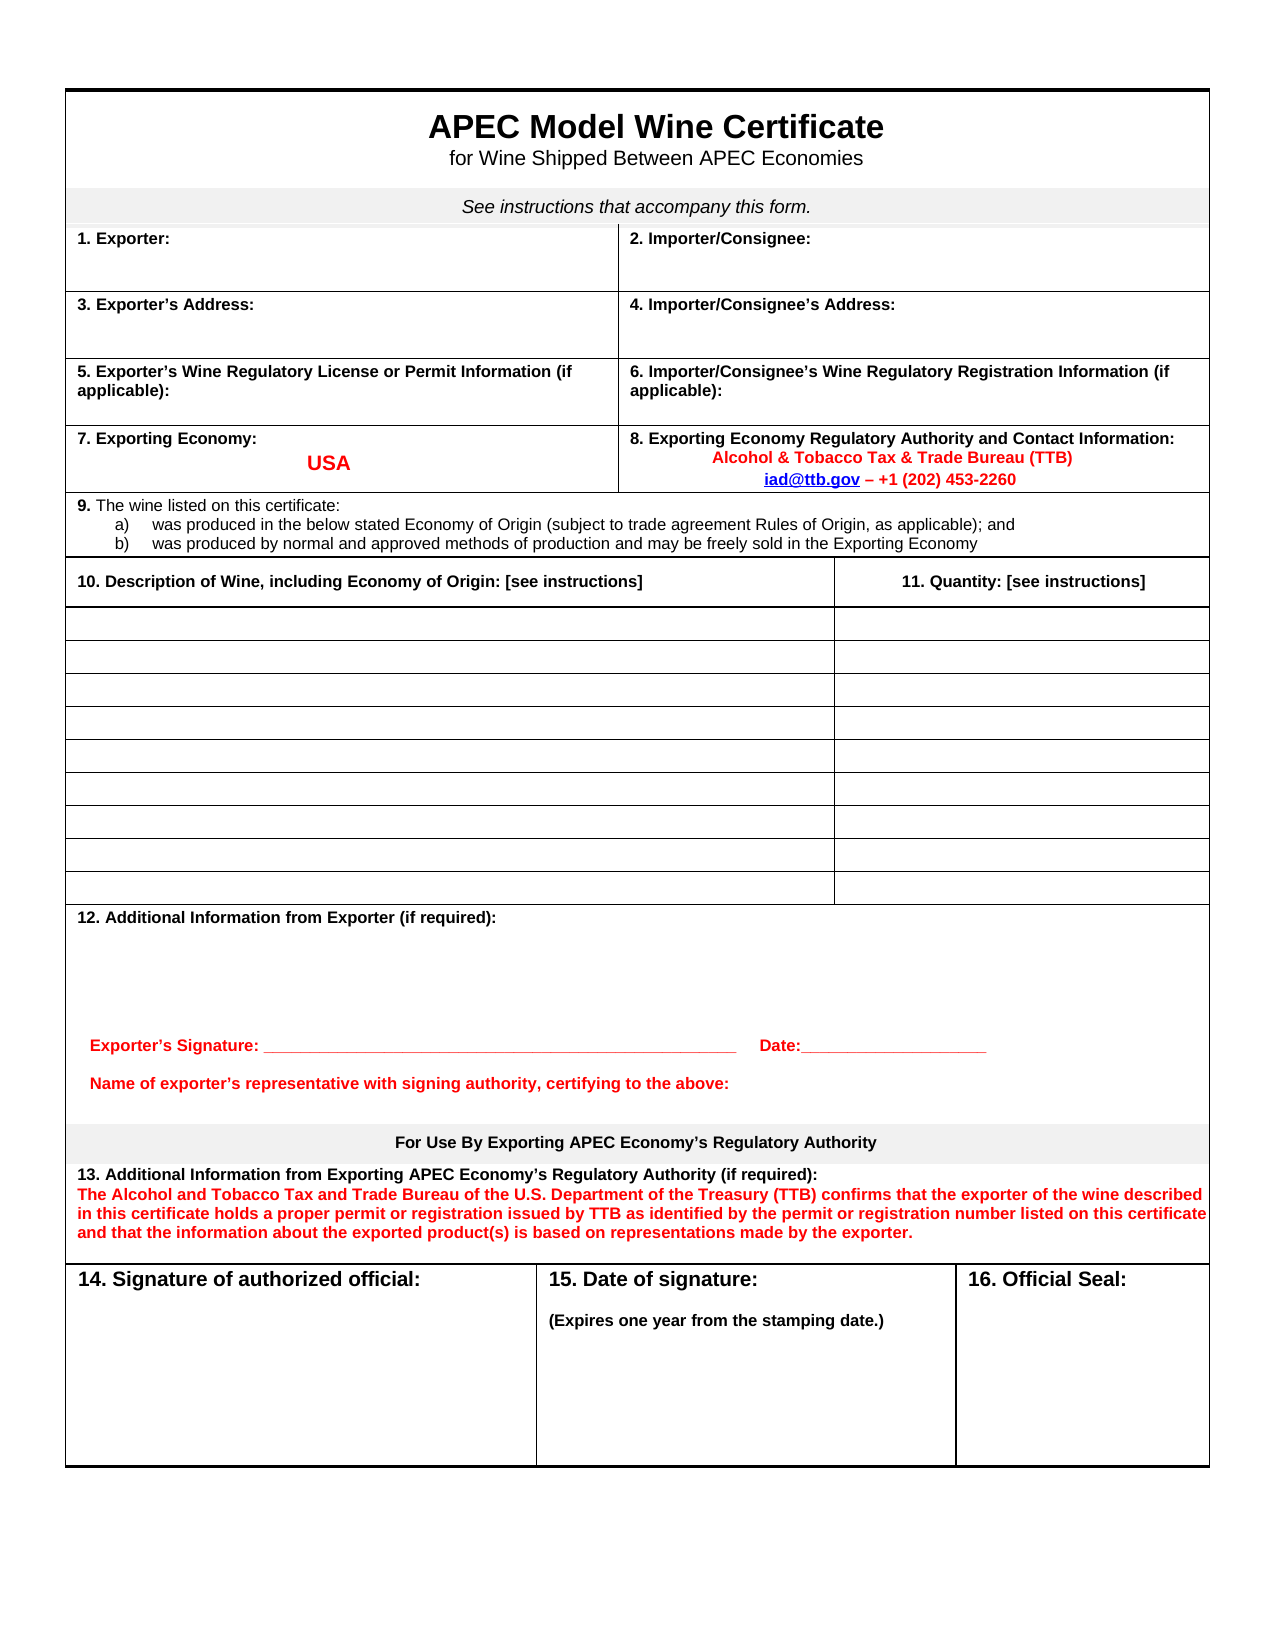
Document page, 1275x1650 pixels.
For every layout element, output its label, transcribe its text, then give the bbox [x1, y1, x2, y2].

table_cell 14. Signature of authorized official: [66, 1265, 536, 1465]
table_cell [835, 806, 1209, 838]
table_cell 10. Description of Wine, including Economy of Origin: [see instructions] [66, 558, 834, 606]
table_cell [66, 773, 834, 804]
table_cell [66, 674, 834, 706]
table_cell [66, 872, 834, 904]
table_cell [835, 872, 1209, 904]
table_cell 16. Official Seal: [957, 1265, 1209, 1465]
table_cell 1. Exporter: [66, 228, 618, 291]
table_cell 8. Exporting Economy Regulatory Authority and Contact Information: Alcohol & Tobacco Tax & Trade Bureau (TTB) iad@ttb.gov – +1 (202) 453-2260 [619, 426, 1209, 492]
table_cell [66, 608, 834, 639]
table_header APEC Model Wine Certificate for Wine Shipped Between APEC Economies [66, 92, 1209, 188]
table_cell 4. Importer/Consignee’s Address: [619, 292, 1209, 358]
table_cell [835, 839, 1209, 871]
table_cell [835, 740, 1209, 772]
table_cell 3. Exporter’s Address: [66, 292, 618, 358]
table_cell 5. Exporter’s Wine Regulatory License or Permit Information (if applicable): [66, 359, 618, 425]
table_cell [66, 806, 834, 838]
table_cell [66, 740, 834, 772]
table_cell For Use By Exporting APEC Economy’s Regulatory Authority [66, 1128, 1209, 1159]
table_cell [835, 608, 1209, 639]
table_cell 11. Quantity: [see instructions] [835, 558, 1209, 606]
table_cell [66, 641, 834, 672]
table_cell [835, 773, 1209, 804]
table_cell 2. Importer/Consignee: [619, 228, 1209, 291]
table_cell [835, 674, 1209, 706]
table_cell [835, 641, 1209, 672]
table_cell 12. Additional Information from Exporter (if required): Exporter’s Signature: ___________________________________________________ Date:____________________ Name of exporter’s representative with signing authority, certifying to the above: [66, 905, 1209, 1124]
table_cell 15. Date of signature: (Expires one year from the stamping date.) [537, 1265, 955, 1465]
table_cell [66, 839, 834, 871]
table_cell 6. Importer/Consignee’s Wine Regulatory Registration Information (if applicable): [619, 359, 1209, 425]
table_cell [66, 707, 834, 738]
table_cell 7. Exporting Economy: USA [66, 426, 618, 492]
table_cell The wine listed on this certificate: was produced in the below stated Economy of Origin (subject to trade agreement Rules of Origin, as applicable); and was produced by normal and approved methods of production and may be freely sold in the Exporting Economy [66, 493, 1209, 556]
table_cell See instructions that accompany this form. [66, 193, 1209, 223]
table_cell 13. Additional Information from Exporting APEC Economy’s Regulatory Authority (if required): The Alcohol and Tobacco Tax and Trade Bureau of the U.S. Department of the Treasury (TTB) confirms that the exporter of the wine described in this certificate holds a proper permit or registration issued by TTB as identified by the permit or registration number listed on this certificate and that the information about the exported product(s) is based on representations made by the exporter. [66, 1164, 1209, 1263]
table_cell [835, 707, 1209, 738]
